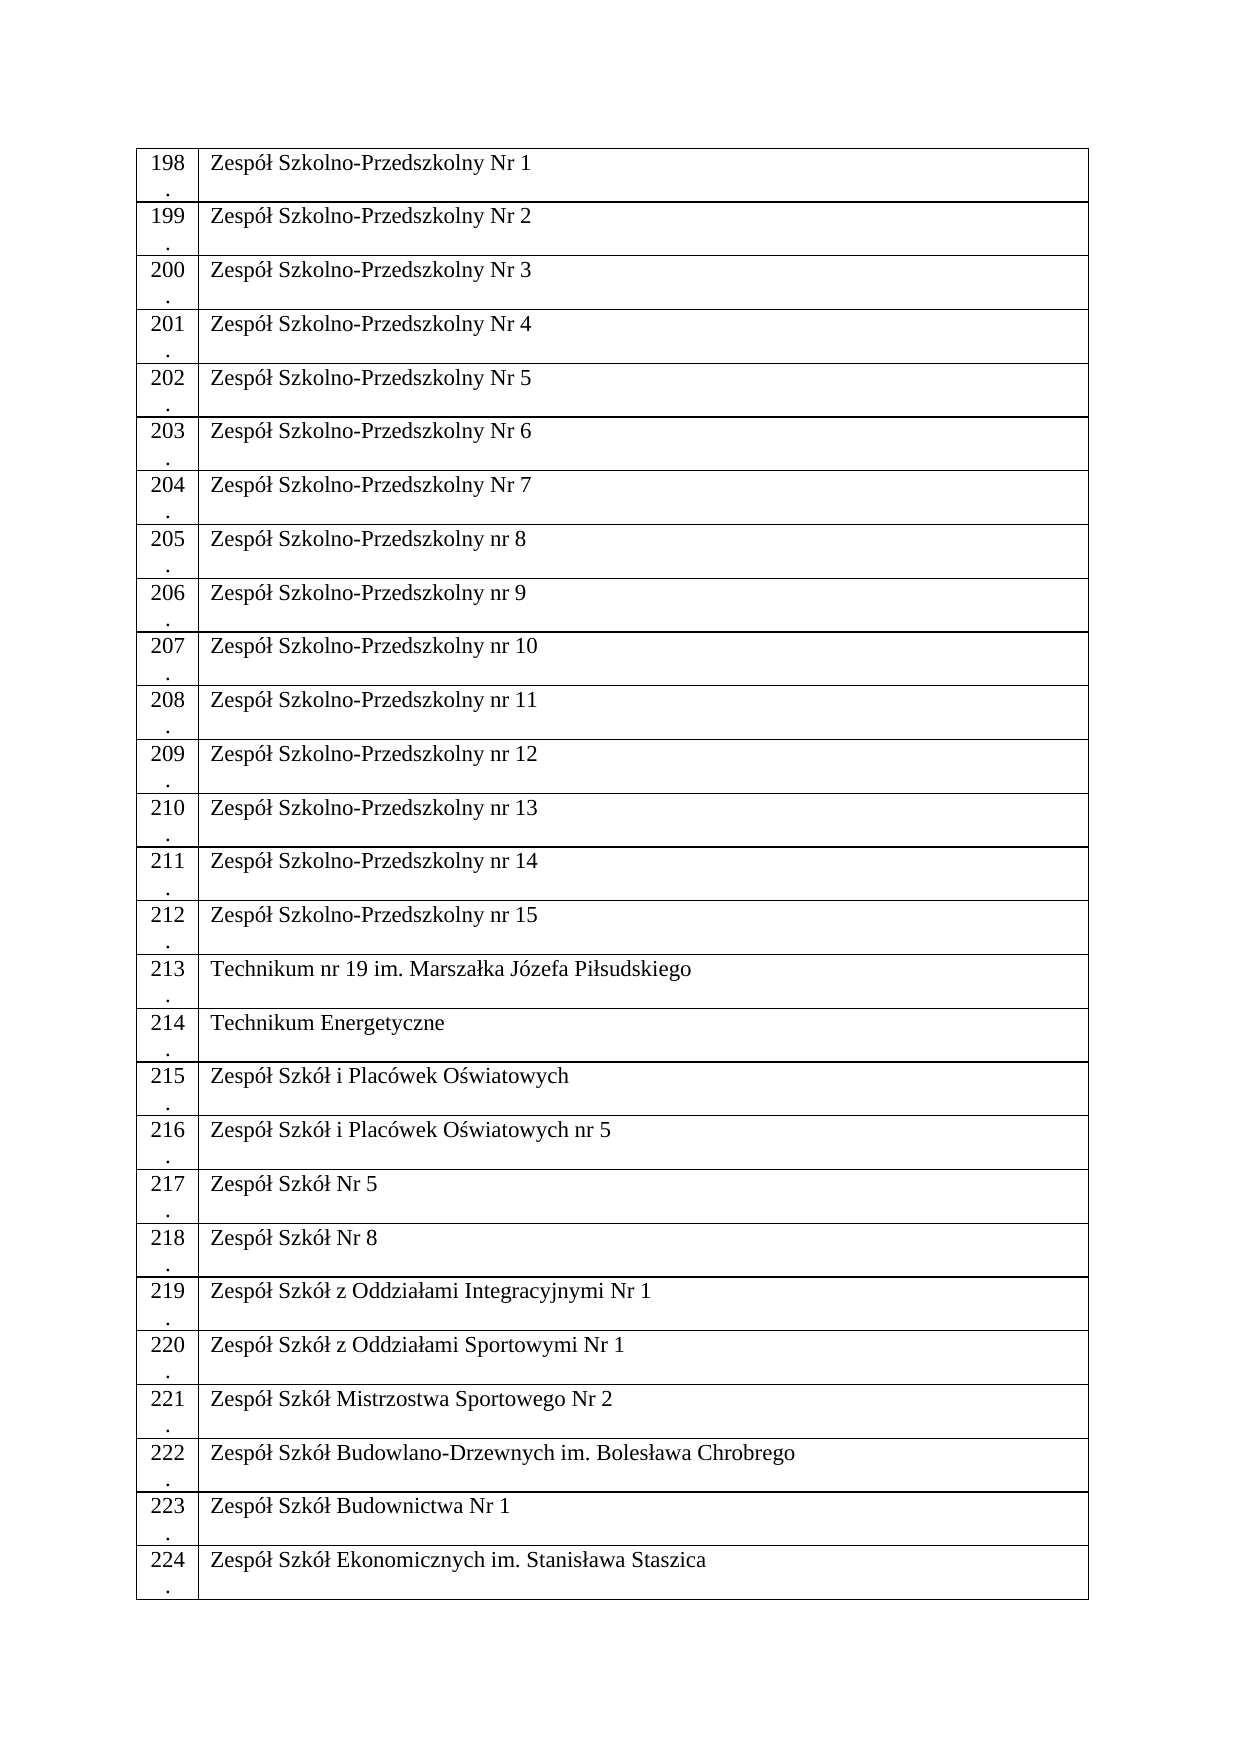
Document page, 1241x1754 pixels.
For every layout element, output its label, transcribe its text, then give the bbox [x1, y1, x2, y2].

table_cell 222. [137, 1439, 198, 1491]
table_cell Zespół Szkolno-Przedszkolny Nr 2 [199, 203, 1088, 255]
table_cell 220. [137, 1331, 198, 1384]
table_cell Zespół Szkół i Placówek Oświatowych nr 5 [199, 1116, 1088, 1169]
table_cell Zespół Szkolno-Przedszkolny nr 8 [199, 525, 1088, 578]
table_cell 218. [137, 1224, 198, 1276]
table_cell Zespół Szkół Budownictwa Nr 1 [199, 1493, 1088, 1545]
table_cell 210. [137, 794, 198, 846]
table_cell 223. [137, 1493, 198, 1545]
table_cell 215. [137, 1063, 198, 1115]
table_cell Technikum nr 19 im. Marszałka Józefa Piłsudskiego [199, 955, 1088, 1008]
table_cell 199. [137, 203, 198, 255]
table_cell 207. [137, 633, 198, 685]
table_cell Zespół Szkół Mistrzostwa Sportowego Nr 2 [199, 1385, 1088, 1438]
table_cell 205. [137, 525, 198, 578]
table_cell Zespół Szkolno-Przedszkolny nr 10 [199, 633, 1088, 685]
table_cell 221. [137, 1385, 198, 1438]
table_cell Zespół Szkolno-Przedszkolny nr 12 [199, 740, 1088, 793]
table_cell Zespół Szkół z Oddziałami Sportowymi Nr 1 [199, 1331, 1088, 1384]
table_cell 209. [137, 740, 198, 793]
table_cell Zespół Szkolno-Przedszkolny nr 13 [199, 794, 1088, 846]
table_cell 198. [137, 149, 198, 201]
table_cell Zespół Szkół Nr 5 [199, 1170, 1088, 1223]
table_cell Zespół Szkół Budowlano-Drzewnych im. Bolesława Chrobrego [199, 1439, 1088, 1491]
table_cell Zespół Szkół i Placówek Oświatowych [199, 1063, 1088, 1115]
table_cell 212. [137, 901, 198, 954]
table_cell 217. [137, 1170, 198, 1223]
table_cell Zespół Szkół Ekonomicznych im. Stanisława Staszica [199, 1546, 1088, 1599]
table_cell 206. [137, 579, 198, 631]
table_cell Zespół Szkolno-Przedszkolny Nr 7 [199, 471, 1088, 524]
table_cell 214. [137, 1009, 198, 1061]
table_cell Zespół Szkolno-Przedszkolny nr 11 [199, 686, 1088, 739]
table_cell 204. [137, 471, 198, 524]
table_cell 211. [137, 848, 198, 900]
table_cell 202. [137, 364, 198, 416]
table_cell Zespół Szkolno-Przedszkolny nr 9 [199, 579, 1088, 631]
table_cell Zespół Szkolno-Przedszkolny nr 14 [199, 848, 1088, 900]
table_cell 208. [137, 686, 198, 739]
table_cell Zespół Szkół Nr 8 [199, 1224, 1088, 1276]
table_cell 201. [137, 310, 198, 363]
table_cell Zespół Szkół z Oddziałami Integracyjnymi Nr 1 [199, 1278, 1088, 1330]
table_cell 216. [137, 1116, 198, 1169]
table_cell Zespół Szkolno-Przedszkolny Nr 1 [199, 149, 1088, 201]
table_cell 224. [137, 1546, 198, 1599]
table_cell Zespół Szkolno-Przedszkolny Nr 3 [199, 256, 1088, 309]
table_cell Zespół Szkolno-Przedszkolny Nr 5 [199, 364, 1088, 416]
table_cell 219. [137, 1278, 198, 1330]
table_cell Zespół Szkolno-Przedszkolny nr 15 [199, 901, 1088, 954]
table_cell Technikum Energetyczne [199, 1009, 1088, 1061]
table_cell 213. [137, 955, 198, 1008]
table_cell 203. [137, 418, 198, 470]
table_cell Zespół Szkolno-Przedszkolny Nr 4 [199, 310, 1088, 363]
table_cell Zespół Szkolno-Przedszkolny Nr 6 [199, 418, 1088, 470]
table_cell 200. [137, 256, 198, 309]
